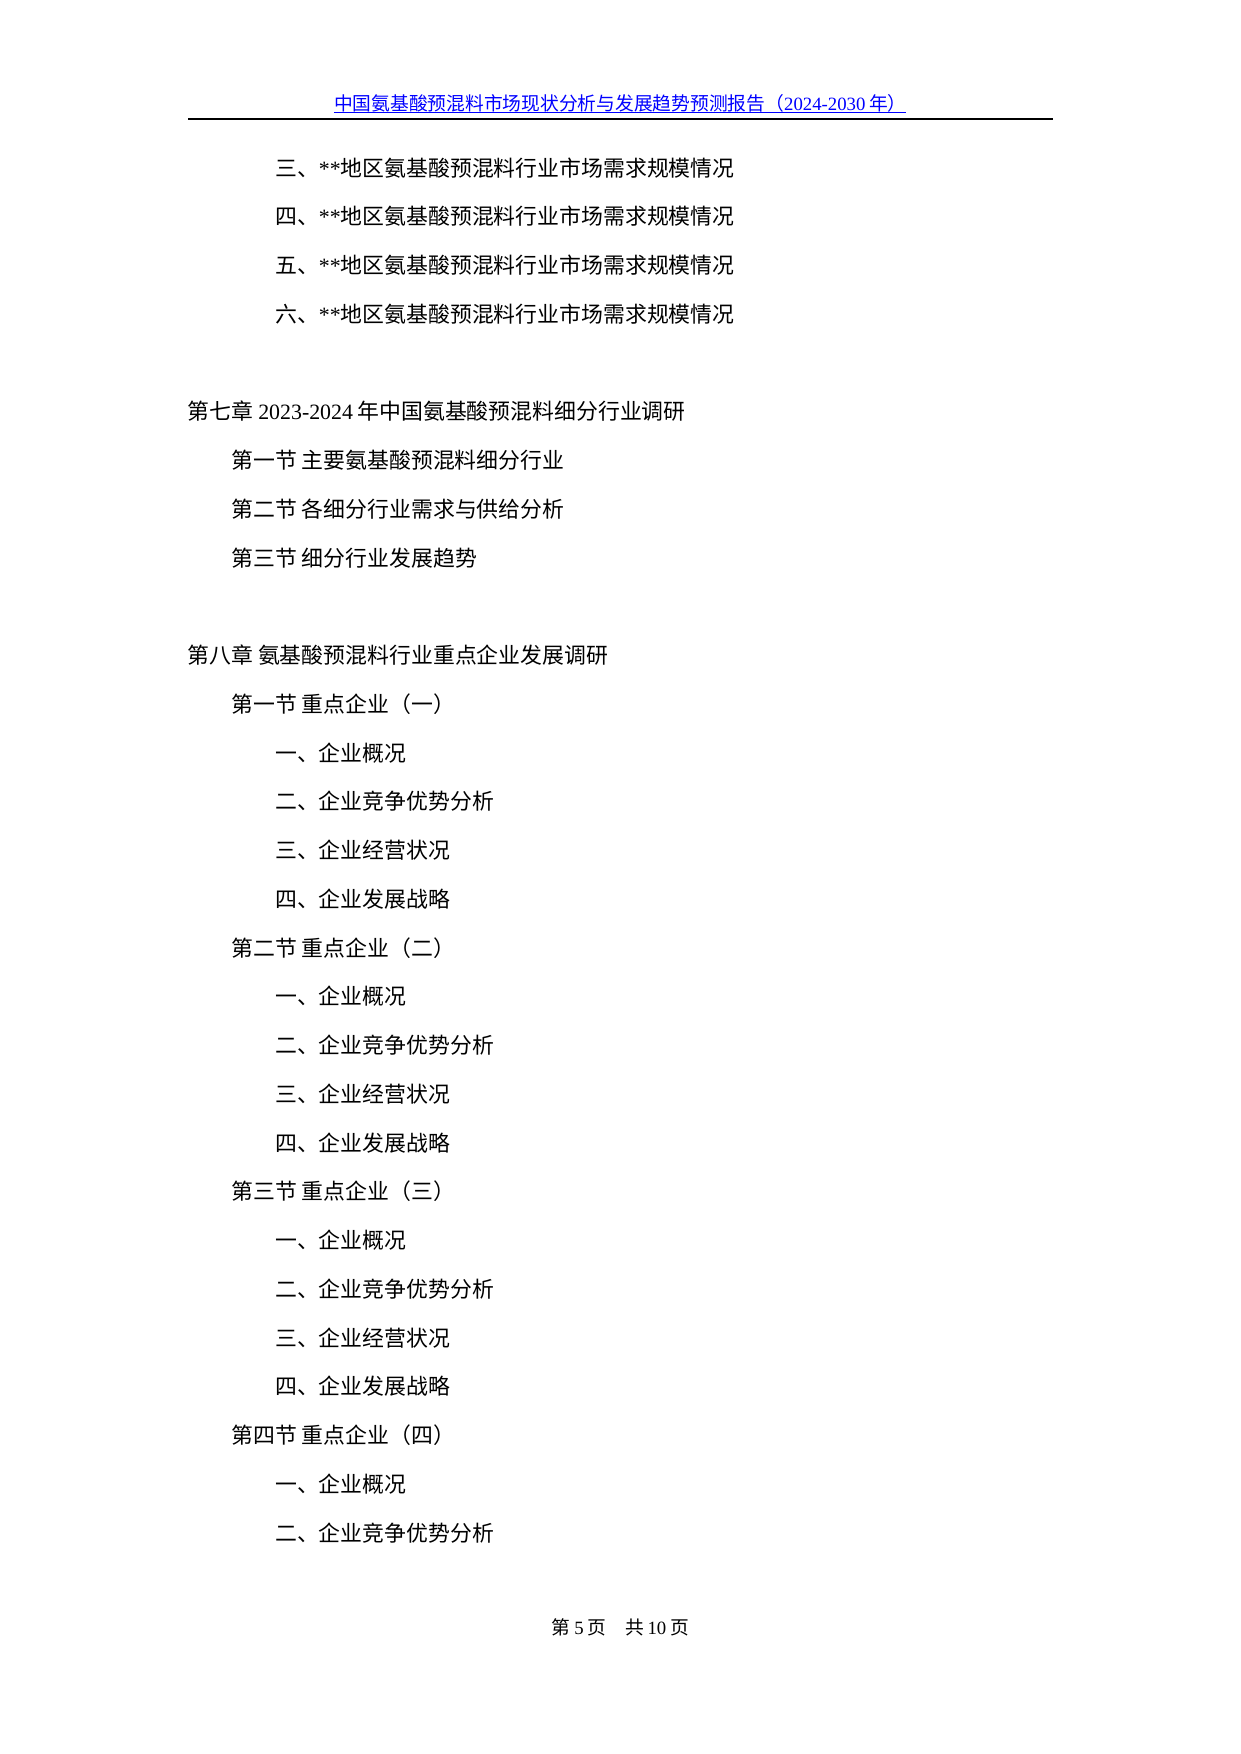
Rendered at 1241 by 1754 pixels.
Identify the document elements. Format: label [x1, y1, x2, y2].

text [187, 150, 1053, 1548]
